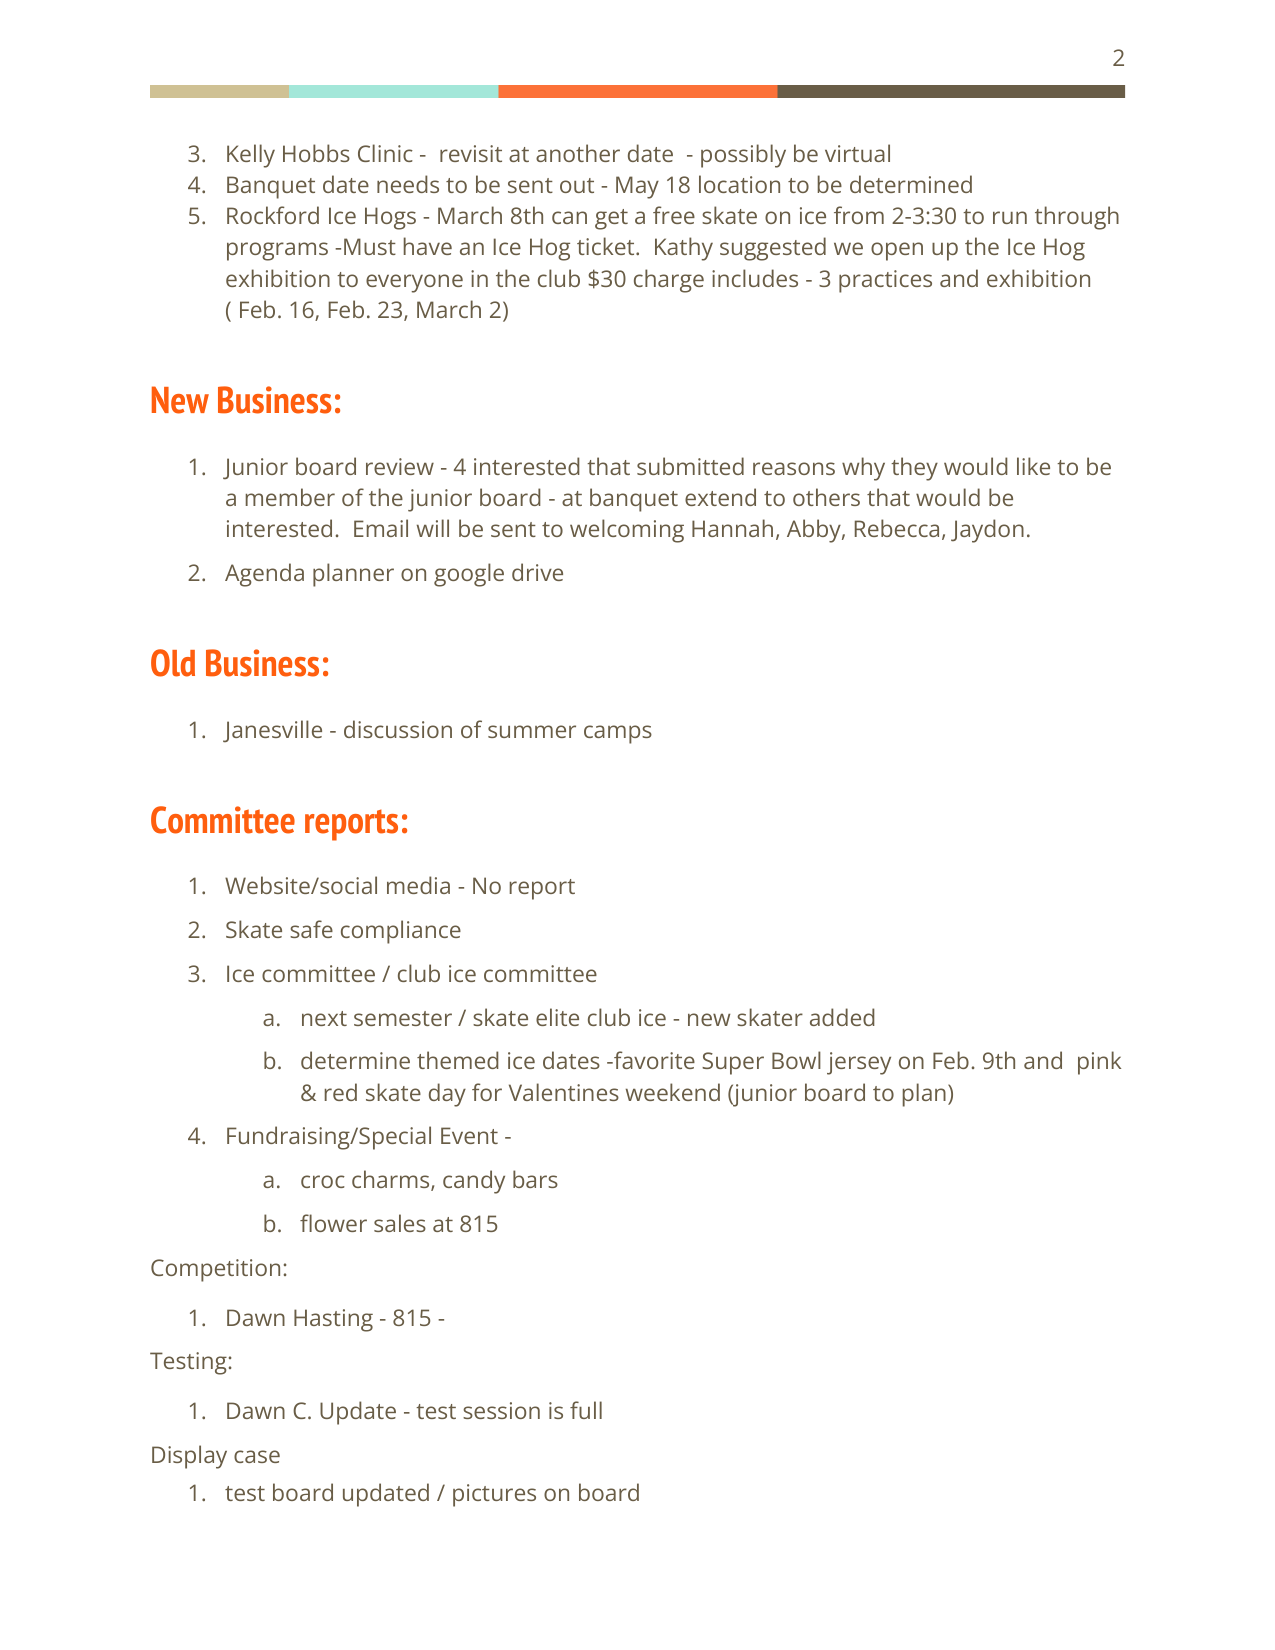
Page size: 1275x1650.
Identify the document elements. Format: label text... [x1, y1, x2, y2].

list Rockford Ice Hogs - March 8th can get a free skate on ice from 2-3:30 to run through programs -Must have an Ice Hog ticket. Kathy suggested we open up the Ice Hog exhibition to everyone in the club $30 charge includes - 3 practices and exhibition ( Feb. 16, Feb. 23, March 2) [187, 200, 1125, 325]
list Dawn C. Update - test session is full [187, 1395, 1125, 1427]
list Agenda planner on google drive [187, 557, 1125, 588]
subtitle New Business: [150, 375, 1125, 423]
list Skate safe compliance [187, 914, 1125, 945]
text Testing: [150, 1345, 1125, 1377]
list croc charms, candy bars [262, 1164, 1125, 1195]
list Dawn Hasting - 815 - [187, 1302, 1125, 1333]
subtitle Old Business: [150, 638, 1125, 687]
list Kelly Hobbs Clinic - revisit at another date - possibly be virtual [187, 137, 1125, 169]
list Junior board review - 4 interested that submitted reasons why they would like to be a member of the junior board - at banquet extend to others that would be interested. Email will be sent to welcoming Hannah, Abby, Rebecca, Jaydon. [187, 451, 1125, 544]
list next semester / skate elite club ice - new skater added [262, 1002, 1125, 1033]
list Fundraising/Special Event - [187, 1120, 1125, 1152]
list flower sales at 815 [262, 1208, 1125, 1239]
text Display case [150, 1439, 1125, 1470]
picture [150, 85, 1125, 98]
subtitle Committee reports: [150, 795, 1125, 843]
list test board updated / pictures on board [187, 1477, 1125, 1508]
list Janesville - discussion of summer camps [187, 713, 1125, 745]
text Competition: [150, 1252, 1125, 1283]
list determine themed ice dates -favorite Super Bowl jersey on Feb. 9th and pink & red skate day for Valentines weekend (junior board to plan) [262, 1045, 1125, 1108]
list Website/social media - No report [187, 870, 1125, 902]
list Banquet date needs to be sent out - May 18 location to be determined [187, 169, 1125, 200]
list Ice committee / club ice committee [187, 958, 1125, 989]
